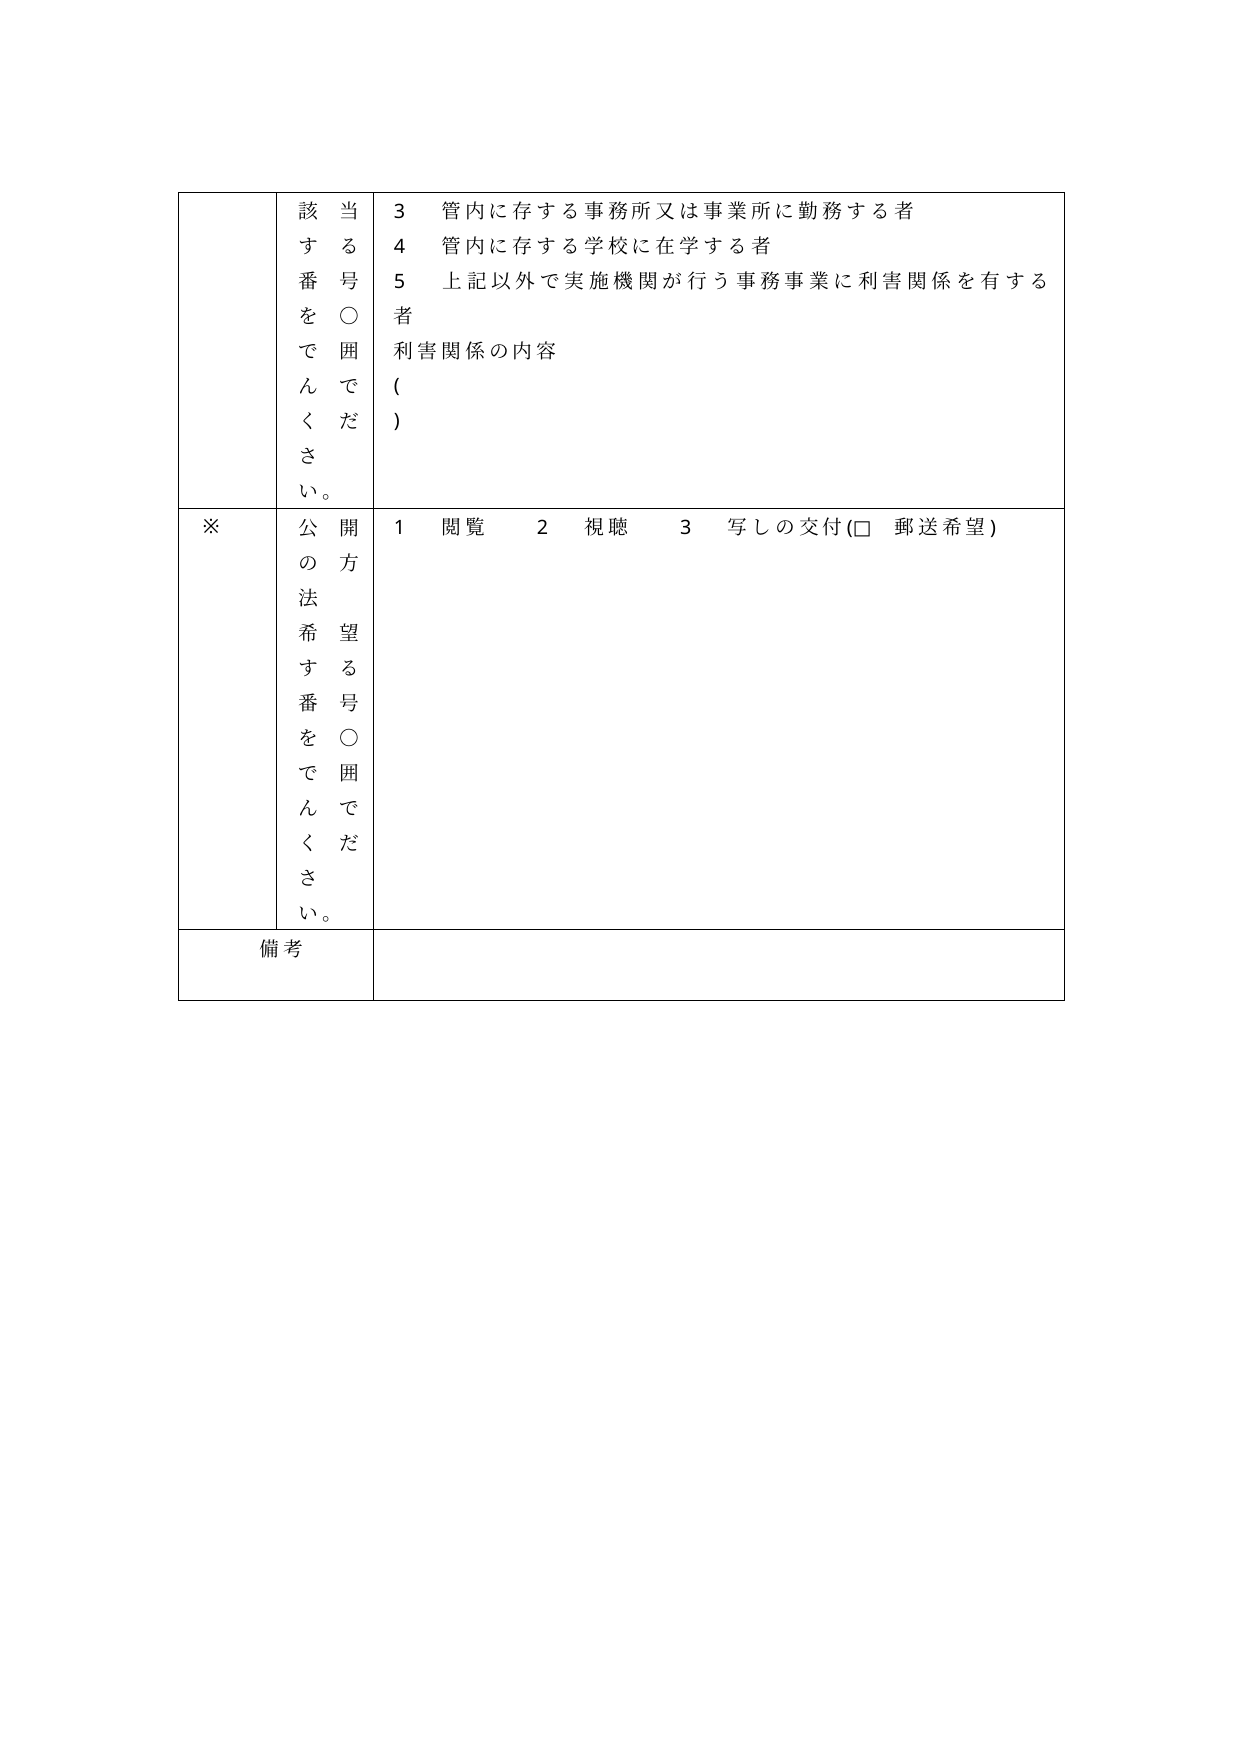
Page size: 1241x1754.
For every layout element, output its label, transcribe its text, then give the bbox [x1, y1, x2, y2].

table_cell [374, 930, 1064, 1000]
table_cell 備考 [179, 930, 373, 1000]
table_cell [374, 193, 1064, 508]
table_cell ※ [179, 509, 276, 929]
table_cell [277, 193, 373, 508]
table_cell 公開の方法 希望する番号を○で囲んでください。 [277, 509, 373, 929]
table_cell ※ [179, 193, 276, 508]
table_cell 1 閲覧 2 視聴 3 写しの交付(□郵送希望) [374, 509, 1064, 929]
